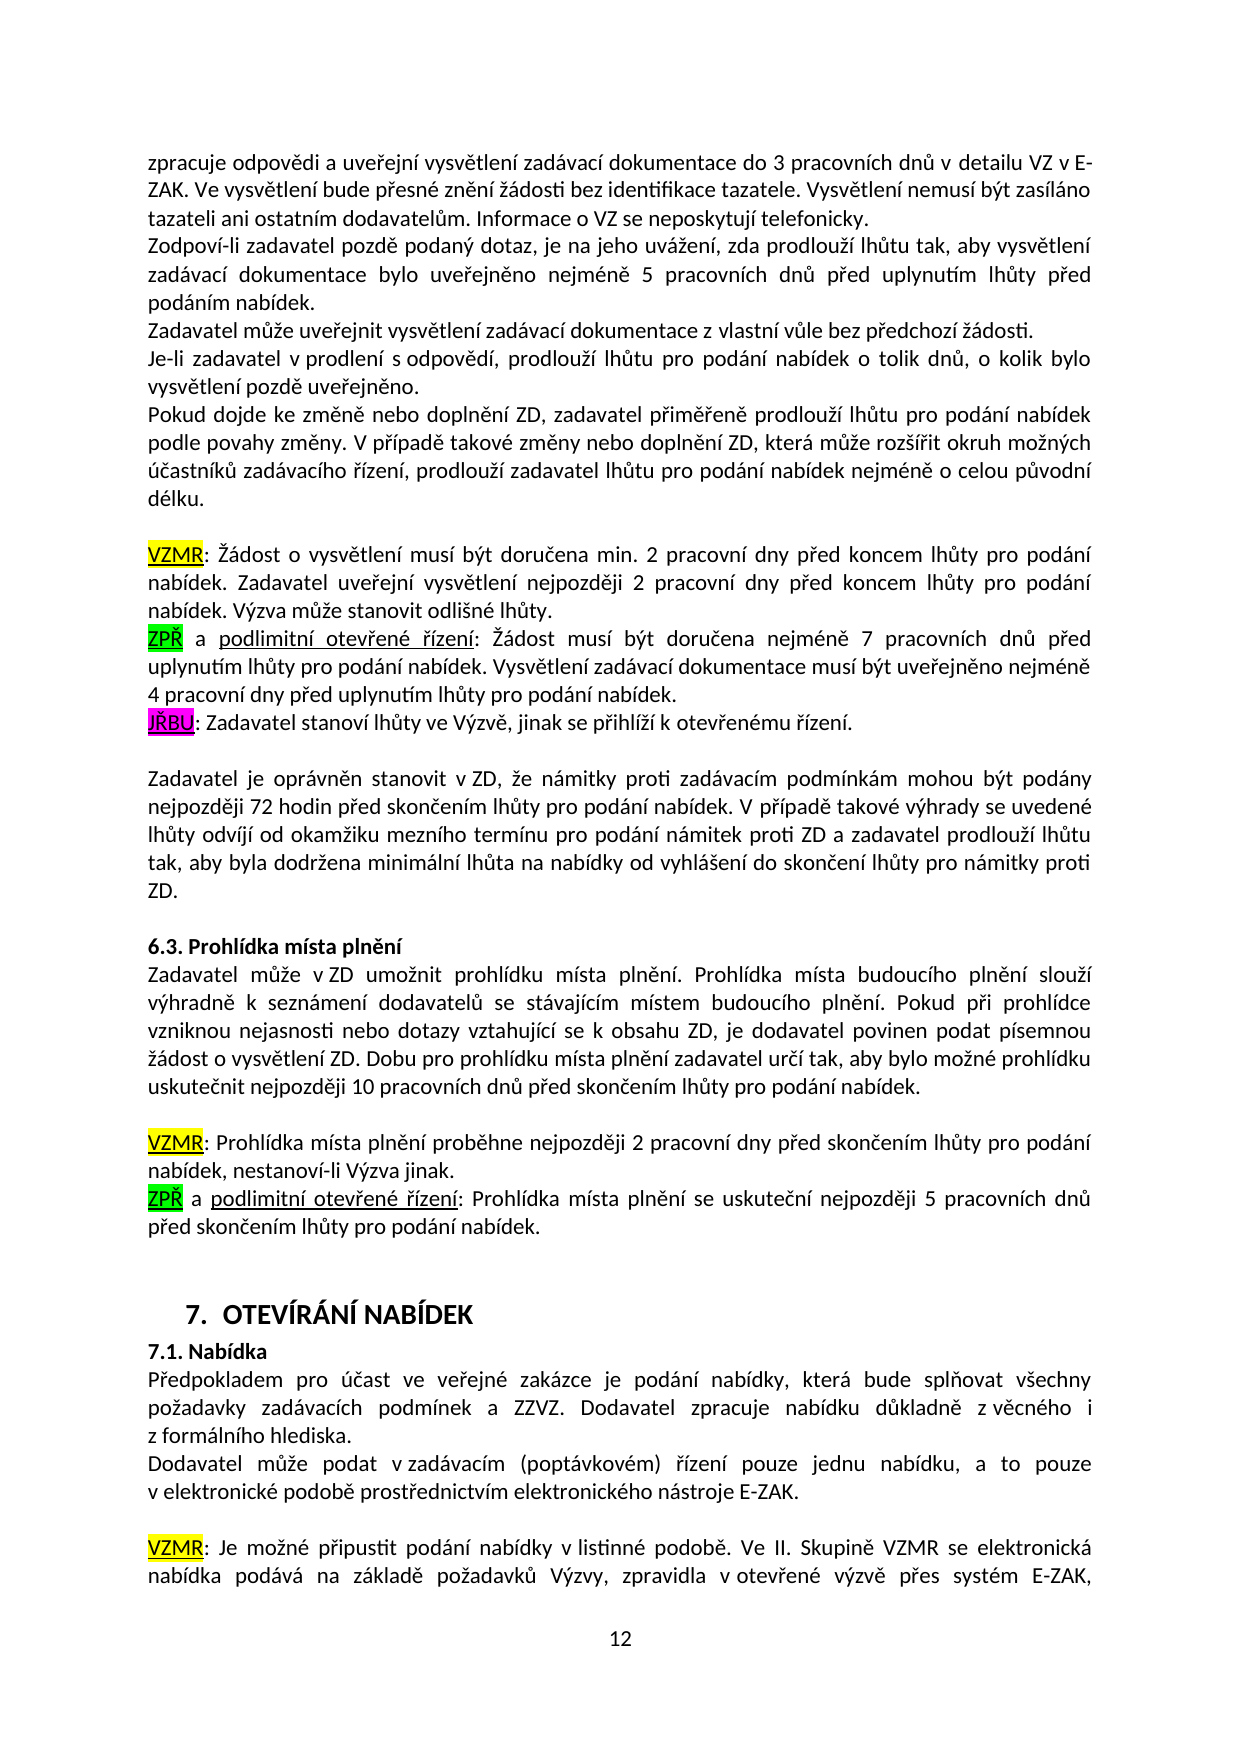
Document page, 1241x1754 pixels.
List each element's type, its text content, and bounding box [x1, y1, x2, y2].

text VZMR: Prohlídka místa plnění proběhne nejpozději 2 pracovní dny před skončením lhůty pro podání nabídek, nestanoví-li Výzva jinak. [148, 1128, 1093, 1184]
text Dodavatel může podat v zadávacím (poptávkovém) řízení pouze jednu nabídku, a to pouze v elektronické podobě prostřednictvím elektronického nástroje E-ZAK. [148, 1449, 1093, 1506]
list OTEVÍRÁNÍ NABÍDEK [185, 1296, 1093, 1332]
text JŘBU: Zadavatel stanoví lhůty ve Výzvě, jinak se přihlíží k otevřenému řízení. [194, 708, 1093, 736]
text ZPŘ a podlimitní otevřené řízení: Prohlídka místa plnění se uskuteční nejpozději 5 pracovních dnů před skončením lhůty pro podání nabídek. [148, 1184, 1093, 1240]
text Předpokladem pro účast ve veřejné zakázce je podání nabídky, která bude splňovat všechny požadavky zadávacích podmínek a ZZVZ. Dodavatel zpracuje nabídku důkladně z věcného i z formálního hlediska. [148, 1365, 1093, 1449]
text 7.1. Nabídka [148, 1337, 1093, 1365]
text Zodpoví-li zadavatel pozdě podaný dotaz, je na jeho uvážení, zda prodlouží lhůtu tak, aby vysvětlení zadávací dokumentace bylo uveřejněno nejméně 5 pracovních dnů před uplynutím lhůty před podáním nabídek. [148, 232, 1093, 316]
text Zadavatel může v ZD umožnit prohlídku místa plnění. Prohlídka místa budoucího plnění slouží výhradně k seznámení dodavatelů se stávajícím místem budoucího plnění. Pokud při prohlídce vzniknou nejasnosti nebo dotazy vztahující se k obsahu ZD, je dodavatel povinen podat písemnou žádost o vysvětlení ZD. Dobu pro prohlídku místa plnění zadavatel určí tak, aby bylo možné prohlídku uskutečnit nejpozději 10 pracovních dnů před skončením lhůty pro podání nabídek. [148, 960, 1093, 1100]
text Je-li zadavatel v prodlení s odpovědí, prodlouží lhůtu pro podání nabídek o tolik dnů, o kolik bylo vysvětlení pozdě uveřejněno. [148, 344, 1093, 400]
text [148, 1533, 1093, 1589]
text ZPŘ a podlimitní otevřené řízení: Žádost musí být doručena nejméně 7 pracovních dnů před uplynutím lhůty pro podání nabídek. Vysvětlení zadávací dokumentace musí být uveřejněno nejméně 4 pracovní dny před uplynutím lhůty pro podání nabídek. [148, 624, 1093, 708]
text Zadavatel může uveřejnit vysvětlení zadávací dokumentace z vlastní vůle bez předchozí žádosti. [148, 316, 1093, 344]
text VZMR: Žádost o vysvětlení musí být doručena min. 2 pracovní dny před koncem lhůty pro podání nabídek. Zadavatel uveřejní vysvětlení nejpozději 2 pracovní dny před koncem lhůty pro podání nabídek. Výzva může stanovit odlišné lhůty. [148, 540, 1093, 624]
text 6.3. Prohlídka místa plnění [148, 932, 1093, 960]
text Zadavatel je oprávněn stanovit v ZD, že námitky proti zadávacím podmínkám mohou být podány nejpozději 72 hodin před skončením lhůty pro podání nabídek. V případě takové výhrady se uvedené lhůty odvíjí od okamžiku mezního termínu pro podání námitek proti ZD a zadavatel prodlouží lhůtu tak, aby byla dodržena minimální lhůta na nabídky od vyhlášení do skončení lhůty pro námitky proti ZD. [148, 764, 1093, 904]
text Pokud dojde ke změně nebo doplnění ZD, zadavatel přiměřeně prodlouží lhůtu pro podání nabídek podle povahy změny. V případě takové změny nebo doplnění ZD, která může rozšířit okruh možných účastníků zadávacího řízení, prodlouží zadavatel lhůtu pro podání nabídek nejméně o celou původní délku. [148, 400, 1093, 512]
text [148, 148, 1093, 232]
